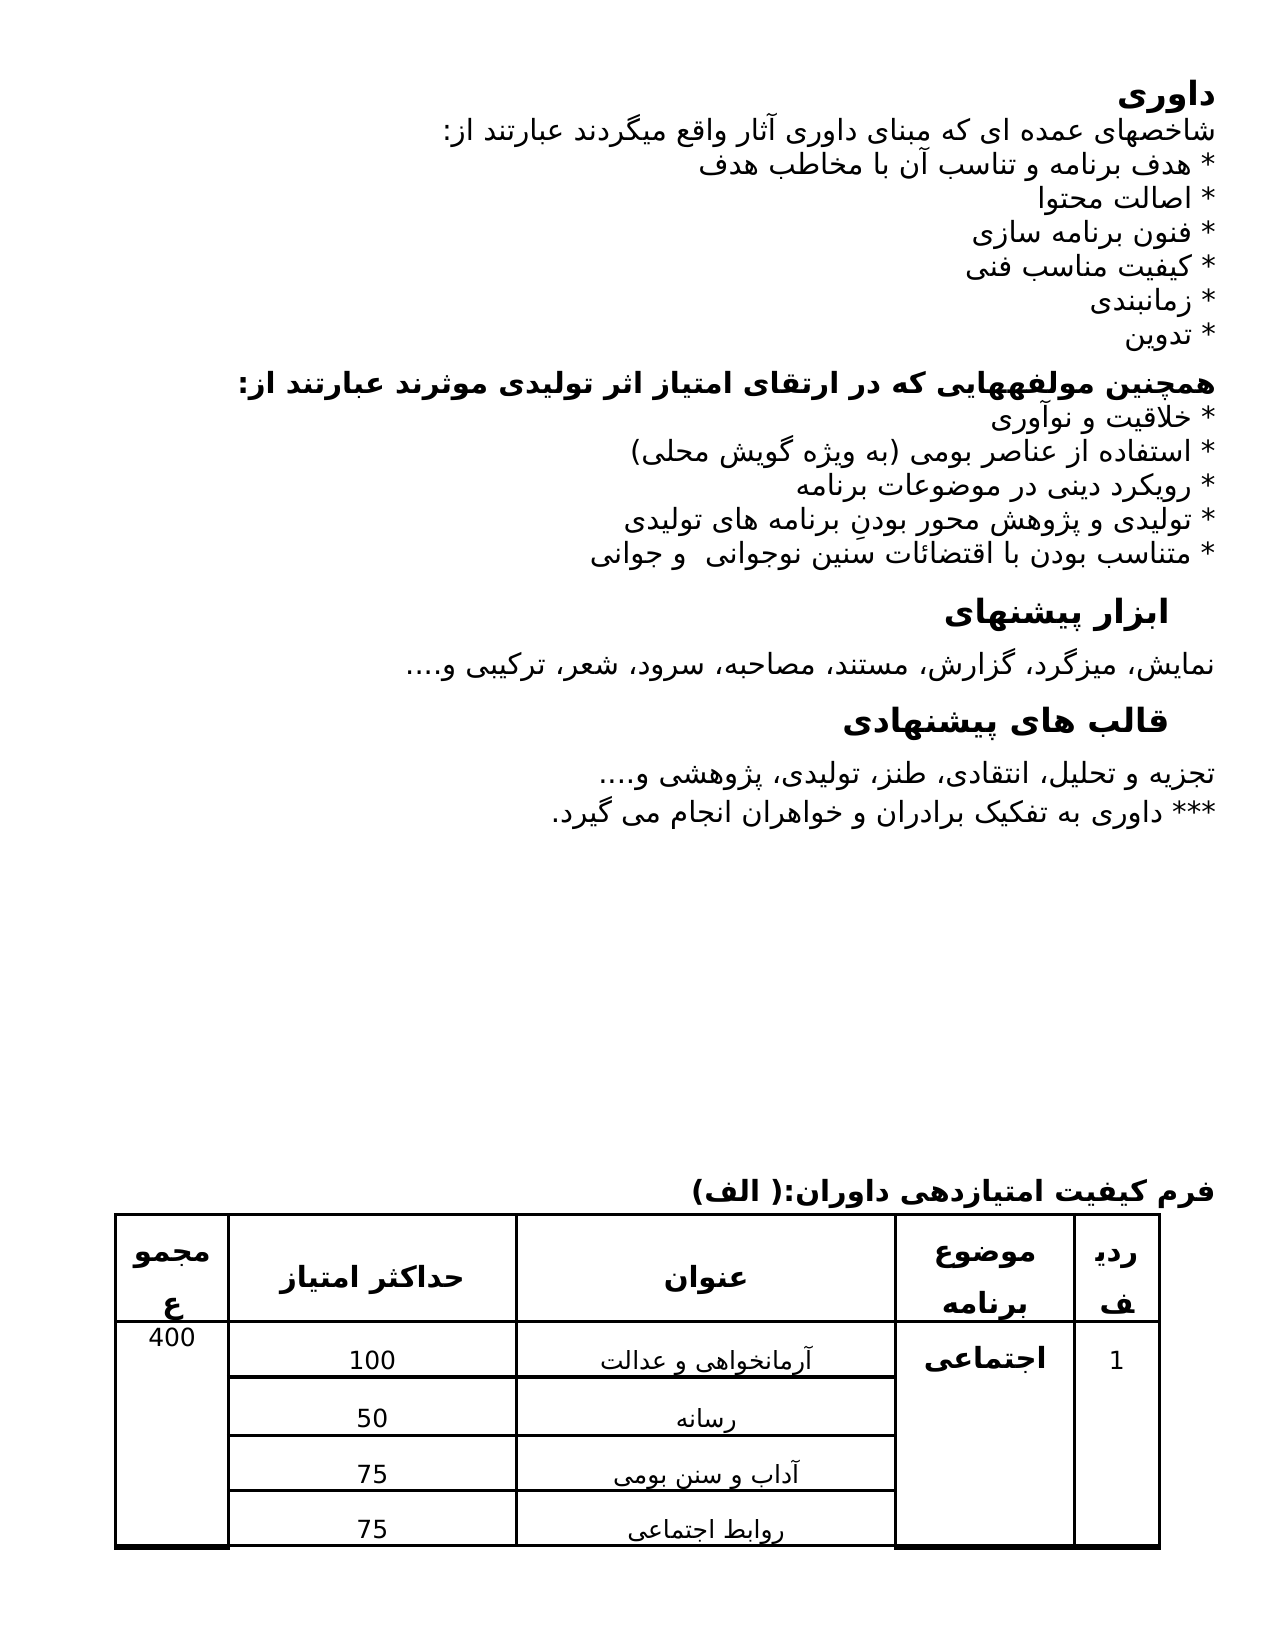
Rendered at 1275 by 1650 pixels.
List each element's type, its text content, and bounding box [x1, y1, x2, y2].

text نمایش، میزگرد، گزارش، مستند، مصاحبه، سرود، شعر، ترکیبی و.... [59, 647, 1216, 681]
text ابزار پیشنهای [59, 592, 1216, 631]
table_cell روابط اجتماعی [518, 1492, 894, 1544]
table_header ردیف [1076, 1216, 1158, 1320]
table_cell آرمانخواهی و عدالت [518, 1323, 894, 1375]
table_cell 50 [230, 1379, 515, 1434]
table_cell رسانه [518, 1379, 894, 1434]
text همچنین مولفههایی که در ارتقای امتیاز اثر تولیدی موثرند عبارتند از: * خلاقیت و نوآوری * استفاده از عناصر بومی (به ویژه گویش محلی) * رویکرد دینی در موضوعات برنامه * تولیدی و پژوهش محور بودنِ برنامه های تولیدی * متناسب بودن با اقتضائات سنین نوجوانی و جوانی [59, 367, 1216, 571]
table_cell 75 [230, 1492, 515, 1544]
table_cell 400 [117, 1323, 227, 1544]
table_header مجموع [117, 1216, 227, 1320]
table_header حداكثر امتیاز [230, 1216, 515, 1320]
text داوری شاخصهای عمده ای که مبنای داوری آثار واقع میگردند عبارتند از: * هدف برنامه و تناسب آن با مخاطب هدف * اصالت محتوا * فنون برنامه سازی * کیفیت مناسب فنی * زمانبندی * تدوین [59, 75, 1216, 351]
table_cell آداب و سنن بومی [518, 1437, 894, 1489]
text فرم کیفیت امتیازدهی داوران:( الف) [59, 1174, 1216, 1208]
table_cell 100 [230, 1323, 515, 1375]
table_header عنوان [518, 1216, 894, 1320]
table_cell 75 [230, 1437, 515, 1489]
text قالب های پیشنهادی [59, 702, 1216, 740]
table_cell 1 [1076, 1323, 1158, 1544]
table_cell اجتماعی [897, 1323, 1073, 1544]
table_header موضوع برنامه [897, 1216, 1073, 1320]
text تجزیه و تحلیل، انتقادی، طنز، تولیدی، پژوهشی و.... *** داوری به تفکیک برادران و خواهران انجام می گیرد. [59, 756, 1216, 829]
